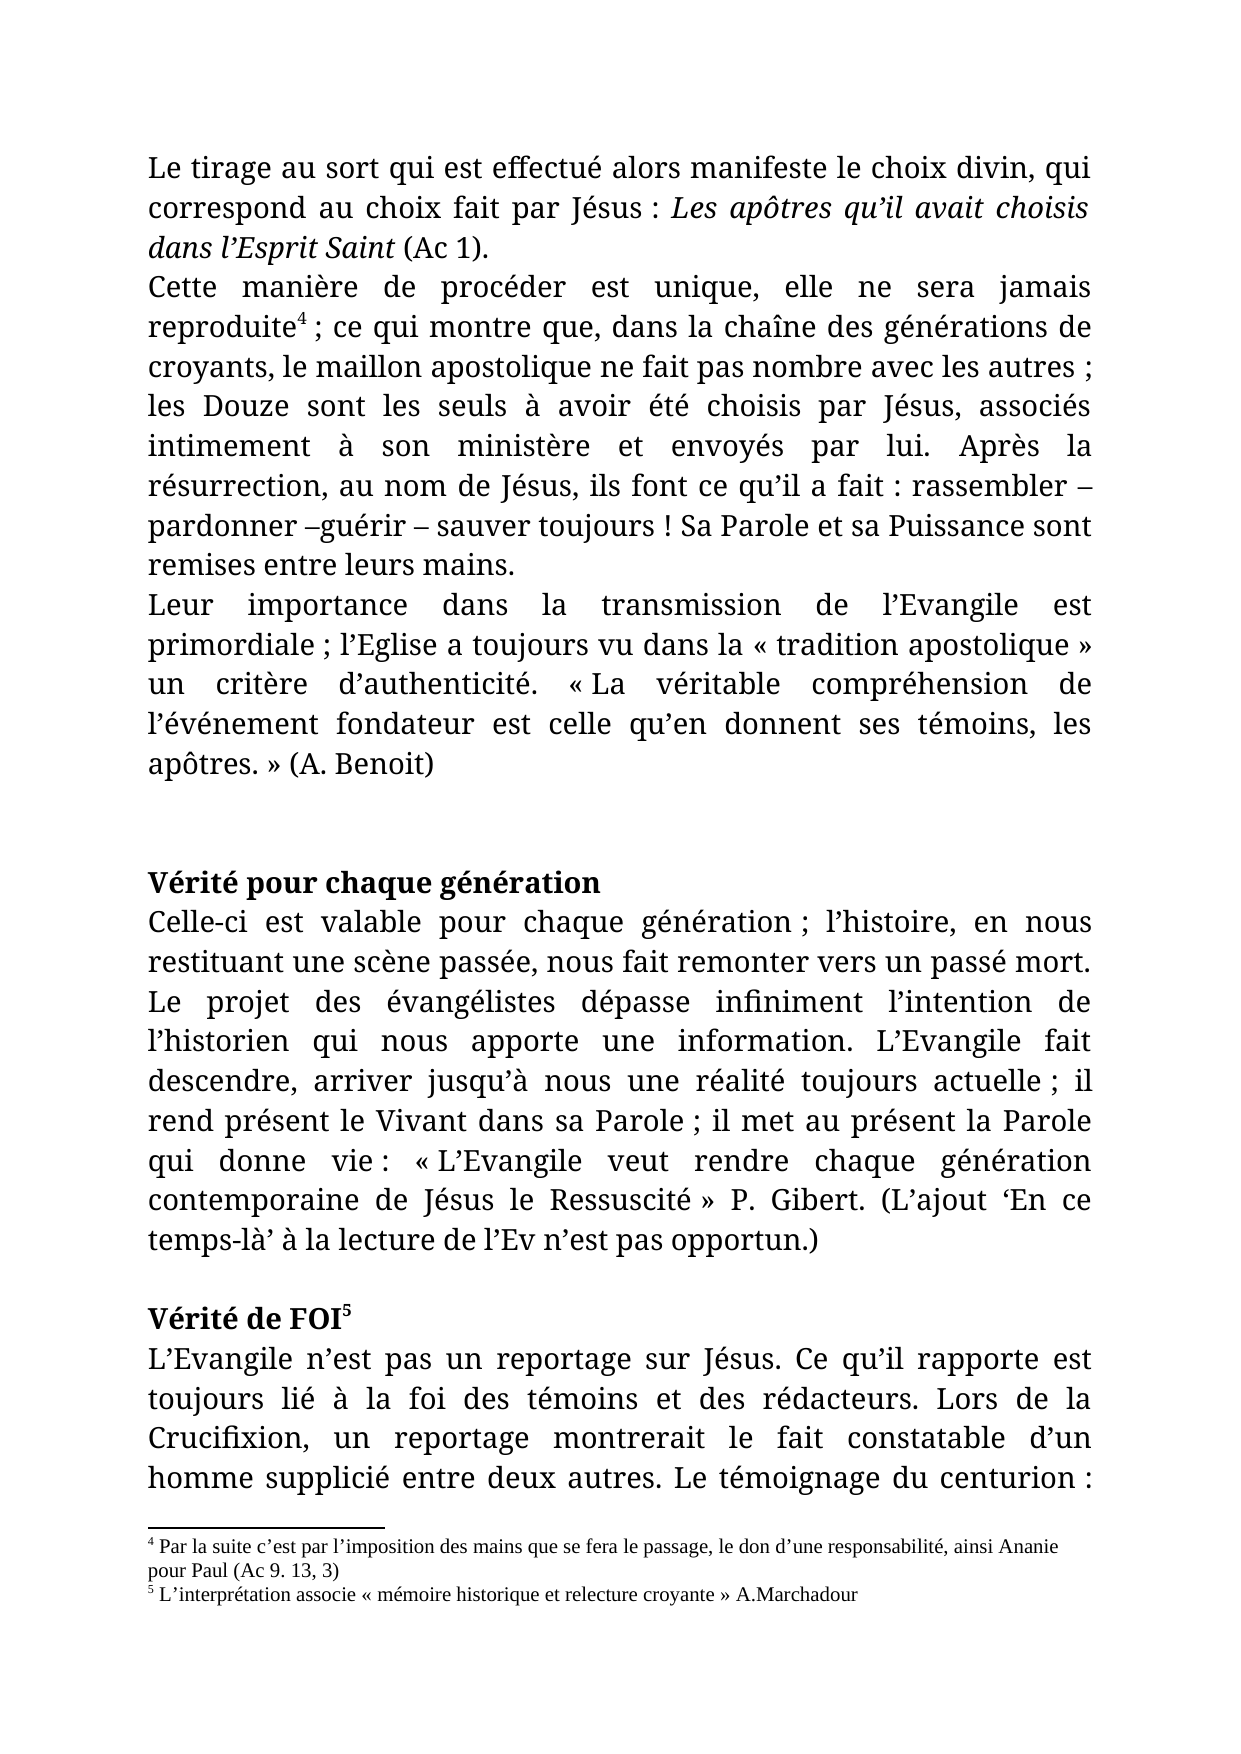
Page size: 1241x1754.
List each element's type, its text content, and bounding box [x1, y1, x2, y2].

text Le tirage au sort qui est effectué alors manifeste le choix divin, qui correspond au choix fait par Jésus : Les apôtres qu’il avait choisis dans l’Esprit Saint (Ac 1). [148, 148, 1093, 267]
text Leur importance dans la transmission de l’Evangile est primordiale ; l’Eglise a toujours vu dans la « tradition apostolique » un critère d’authenticité. « La véritable compréhension de l’événement fondateur est celle qu’en donnent ses témoins, les apôtres. » (A. Benoit) [148, 584, 1093, 783]
text Celle-ci est valable pour chaque génération ; l’histoire, en nous restituant une scène passée, nous fait remonter vers un passé mort. Le projet des évangélistes dépasse infiniment l’intention de l’historien qui nous apporte une information. L’Evangile fait descendre, arriver jusqu’à nous une réalité toujours actuelle ; il rend présent le Vivant dans sa Parole ; il met au présent la Parole qui donne vie : « L’Evangile veut rendre chaque génération contemporaine de Jésus le Ressuscité » P. Gibert. (L’ajout ‘En ce temps-là’ à la lecture de l’Ev n’est pas opportun.) [148, 902, 1093, 1259]
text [148, 1338, 1093, 1497]
text Vérité pour chaque génération [148, 862, 1093, 902]
text Cette manière de procéder est unique, elle ne sera jamais reproduite ; ce qui montre que, dans la chaîne des générations de croyants, le maillon apostolique ne fait pas nombre avec les autres ; les Douze sont les seuls à avoir été choisis par Jésus, associés intimement à son ministère et envoyés par lui. Après la résurrection, au nom de Jésus, ils font ce qu’il a fait : rassembler – pardonner –guérir – sauver toujours ! Sa Parole et sa Puissance sont remises entre leurs mains. [148, 267, 1093, 584]
text Vérité de FOI [148, 1298, 1093, 1338]
